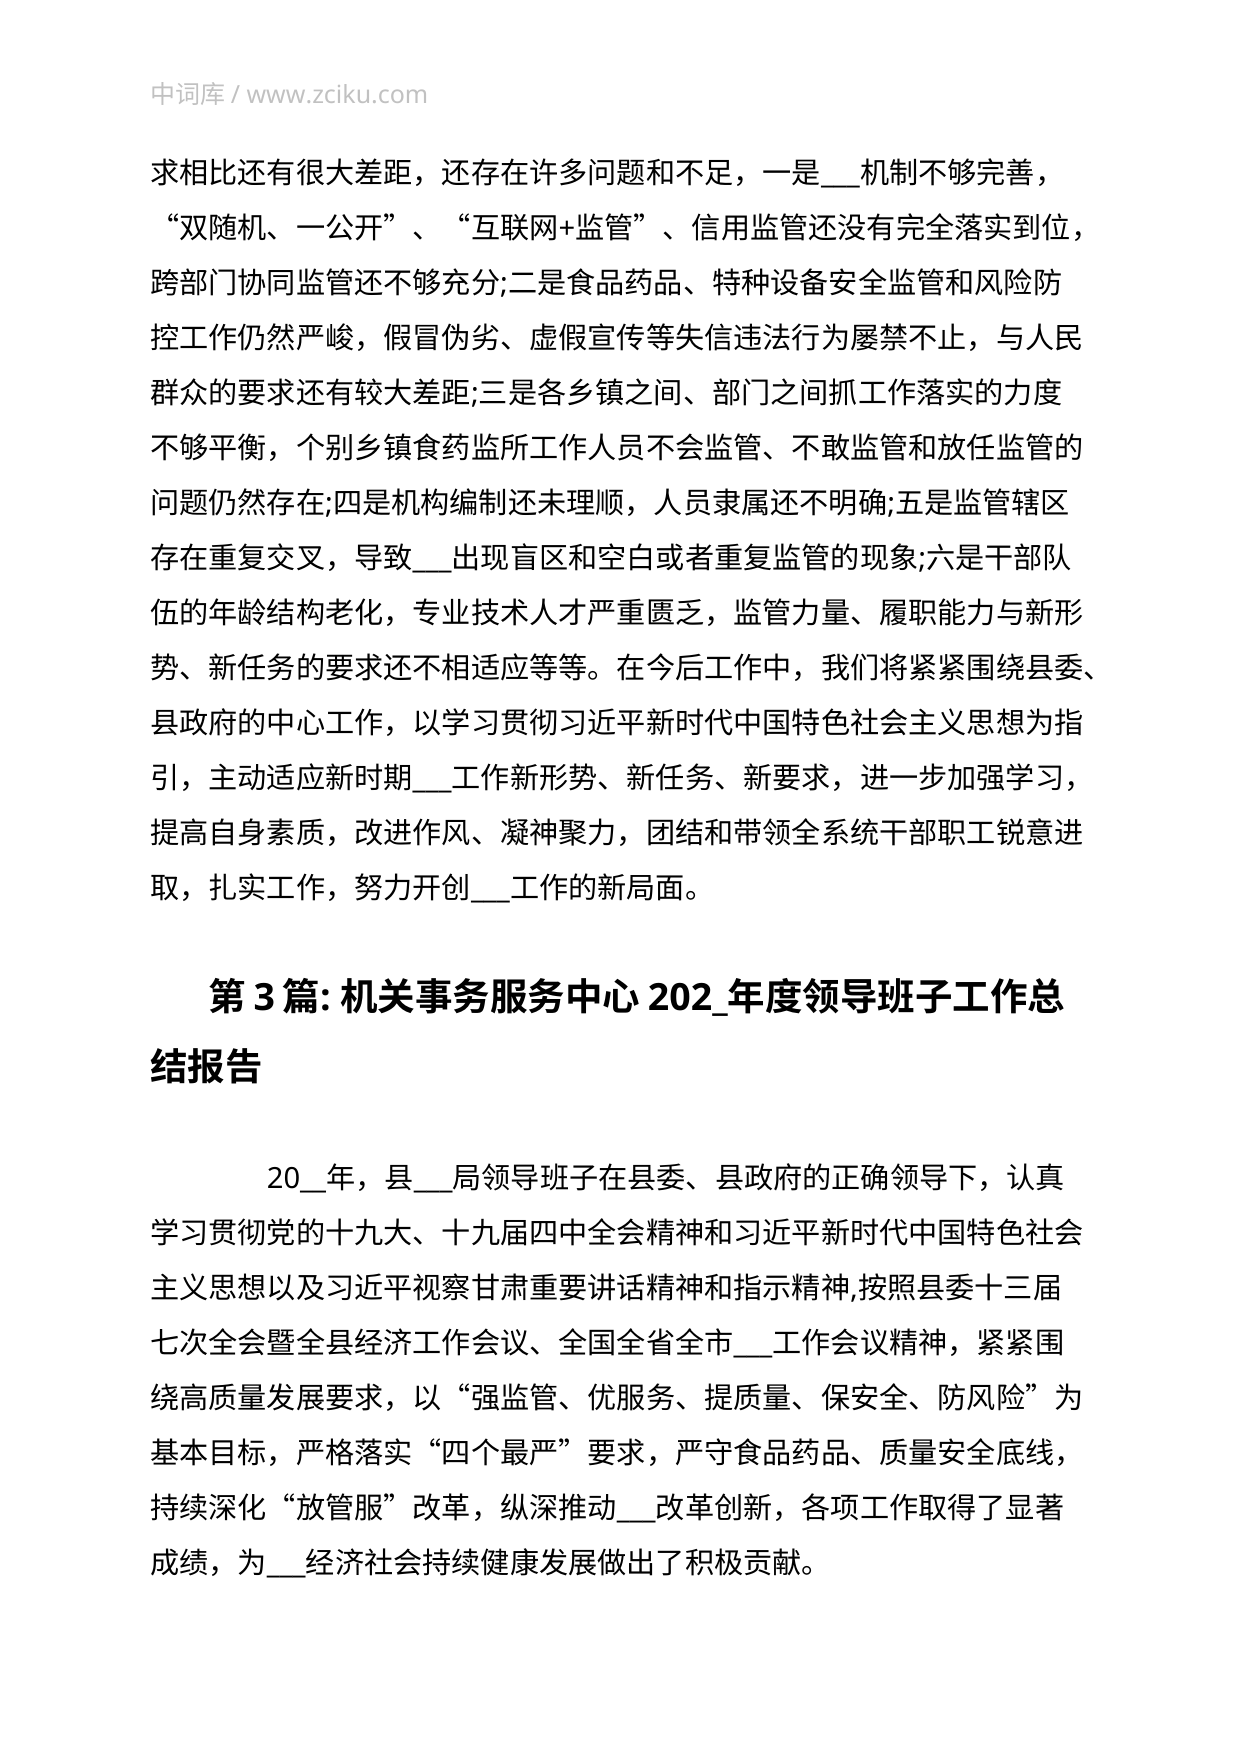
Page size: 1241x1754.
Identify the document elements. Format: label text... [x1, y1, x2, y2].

text 第3篇: 机关事务服务中心202_年度领导班子工作总结报告 [150, 966, 1090, 1091]
text 20__年，县___局领导班子在县委、县政府的正确领导下，认真学习贯彻党的十九大、十九届四中全会精神和习近平新时代中国特色社会主义思想以及习近平视察甘肃重要讲话精神和指示精神,按照县委十三届七次全会暨全县经济工作会议、全国全省全市___工作会议精神，紧紧围绕高质量发展要求，以“强监管、优服务、提质量、保安全、防风险”为基本目标，严格落实“四个最严”要求，严守食品药品、质量安全底线，持续深化“放管服”改革，纵深推动___改革创新，各项工作取得了显著成绩，为___经济社会持续健康发展做出了积极贡献。 [150, 1154, 1090, 1582]
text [150, 150, 1090, 907]
